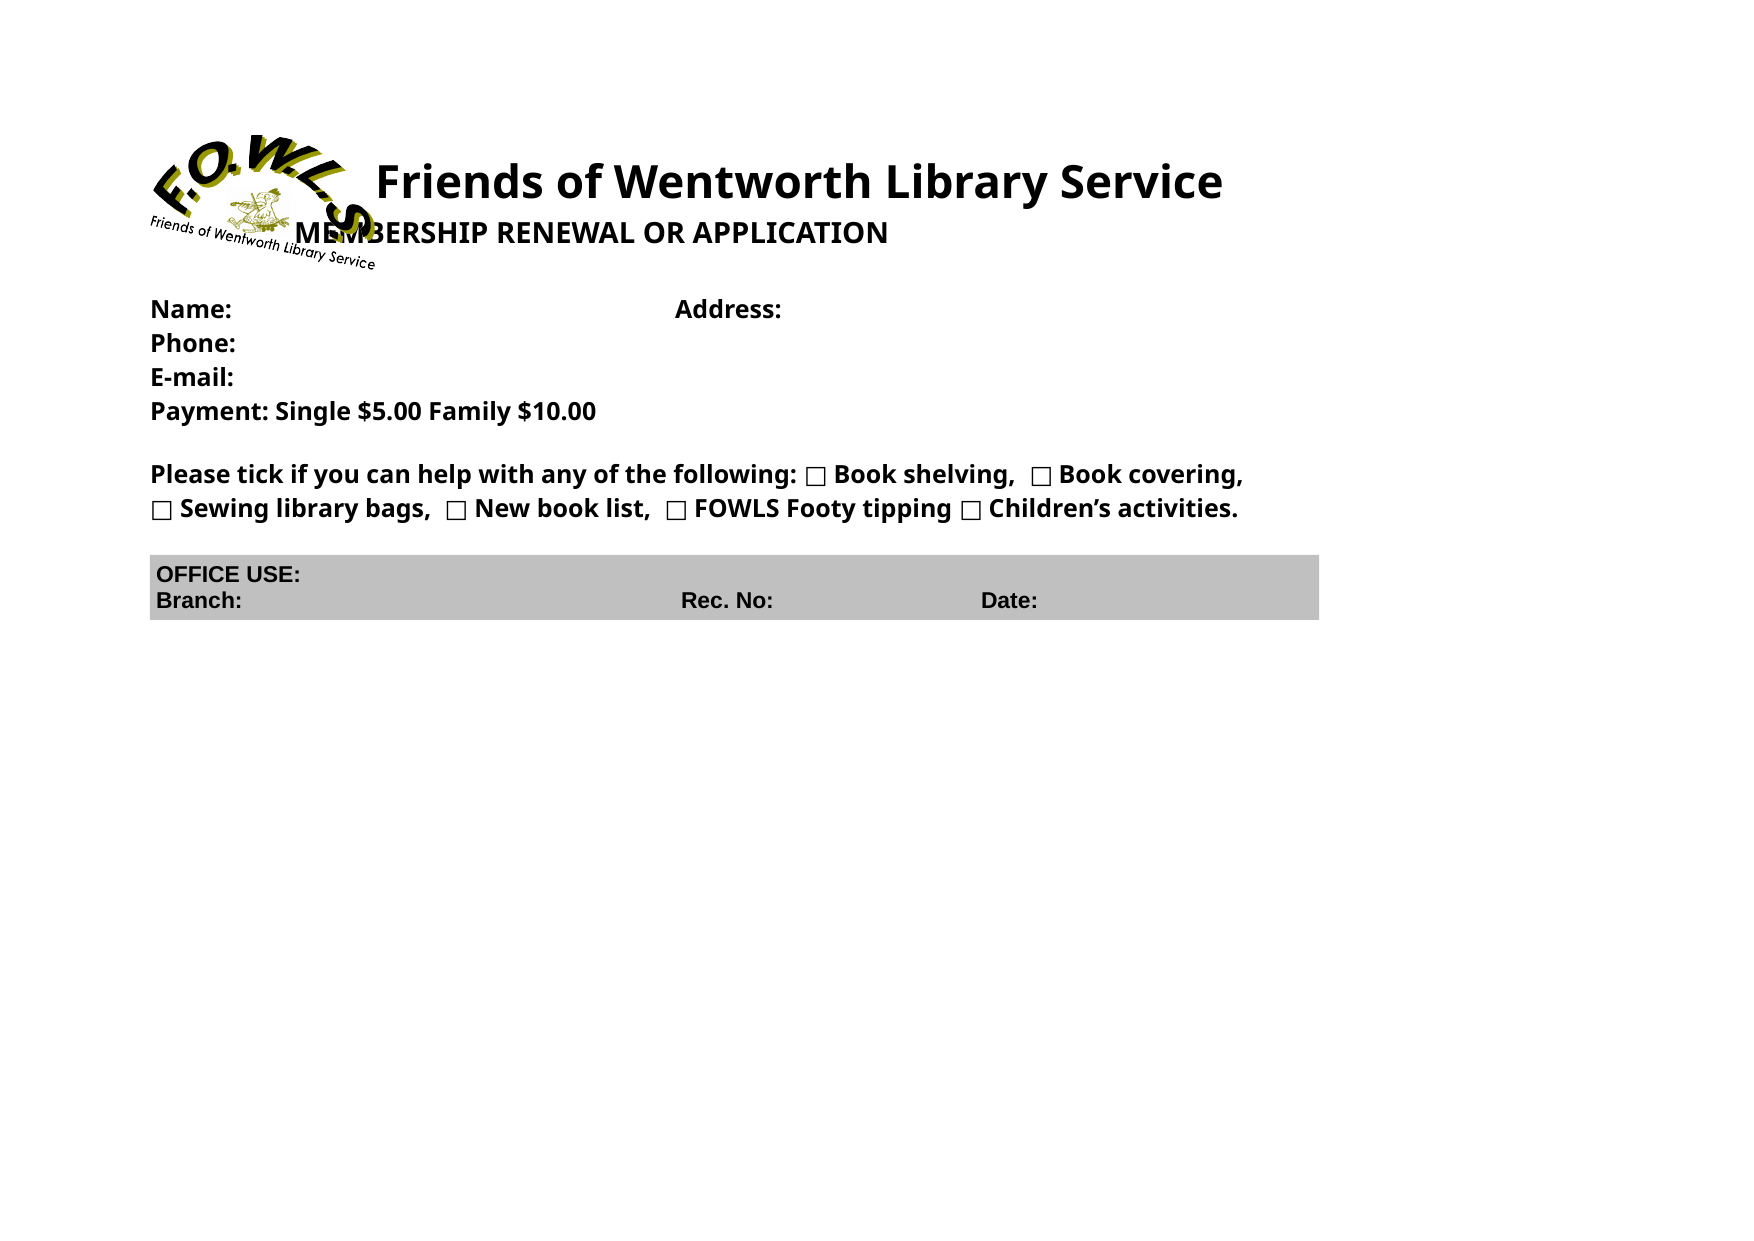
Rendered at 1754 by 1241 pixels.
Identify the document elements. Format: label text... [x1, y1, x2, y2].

text MEMBERSHIP RENEWAL OR APPLICATION [150, 212, 1604, 252]
text □ Sewing library bags, □ New book list, □ FOWLS Footy tipping □ Children’s activities. [150, 491, 1604, 524]
text Payment: Single $5.00 Family $10.00 [150, 394, 1604, 428]
text E-mail: [150, 360, 1604, 394]
text Friends of Wentworth Library Service [300, 150, 1604, 212]
text Phone: [150, 326, 1604, 360]
text Please tick if you can help with any of the following: □ Book shelving, □ Book covering, [150, 456, 1604, 491]
text Name: Address: [150, 292, 1604, 326]
